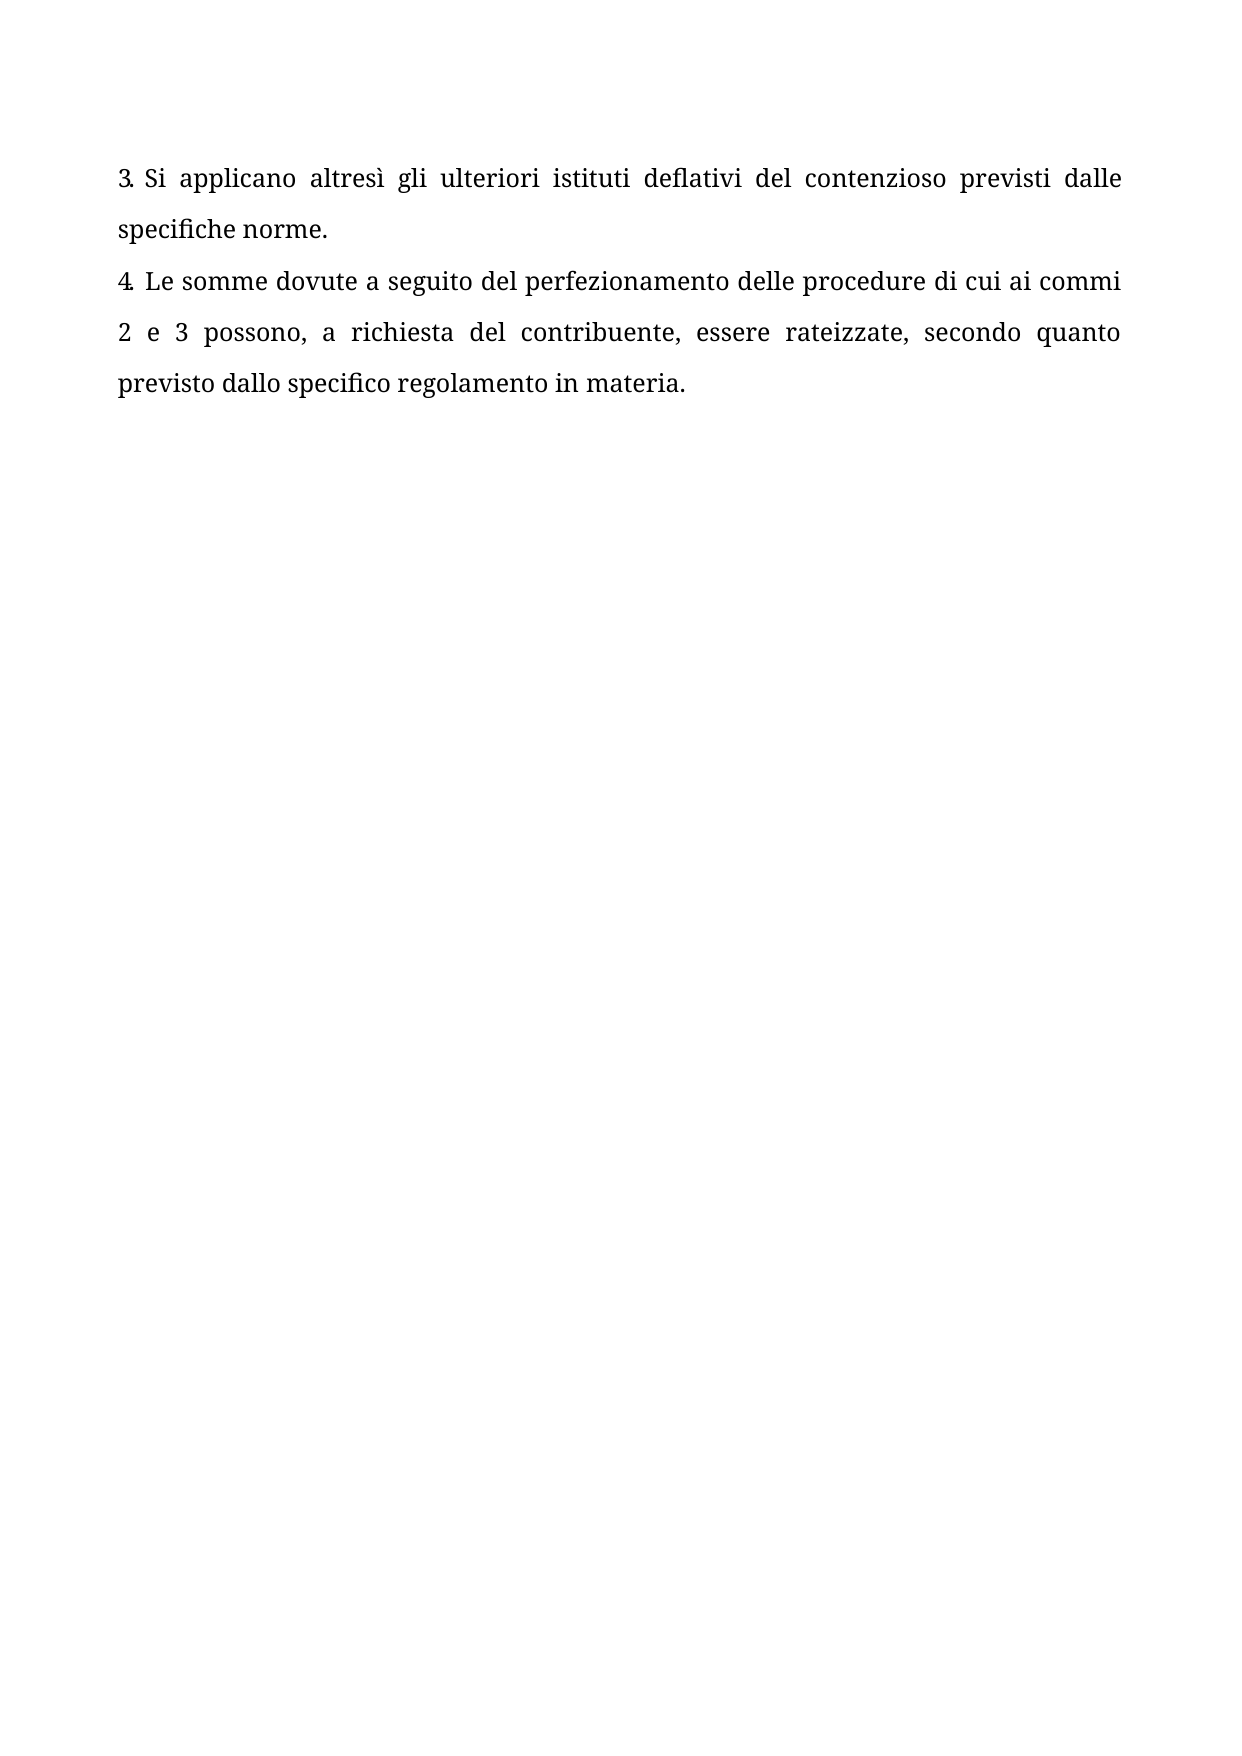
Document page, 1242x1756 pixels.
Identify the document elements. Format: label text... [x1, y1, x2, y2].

list Si applicano altresì gli ulteriori istituti deflativi del contenzioso previsti dalle specifiche norme. [118, 161, 1124, 246]
list Le somme dovute a seguito del perfezionamento delle procedure di cui ai commi 2 e 3 possono, a richiesta del contribuente, essere rateizzate, secondo quanto previsto dallo specifico regolamento in materia. [118, 263, 1122, 399]
